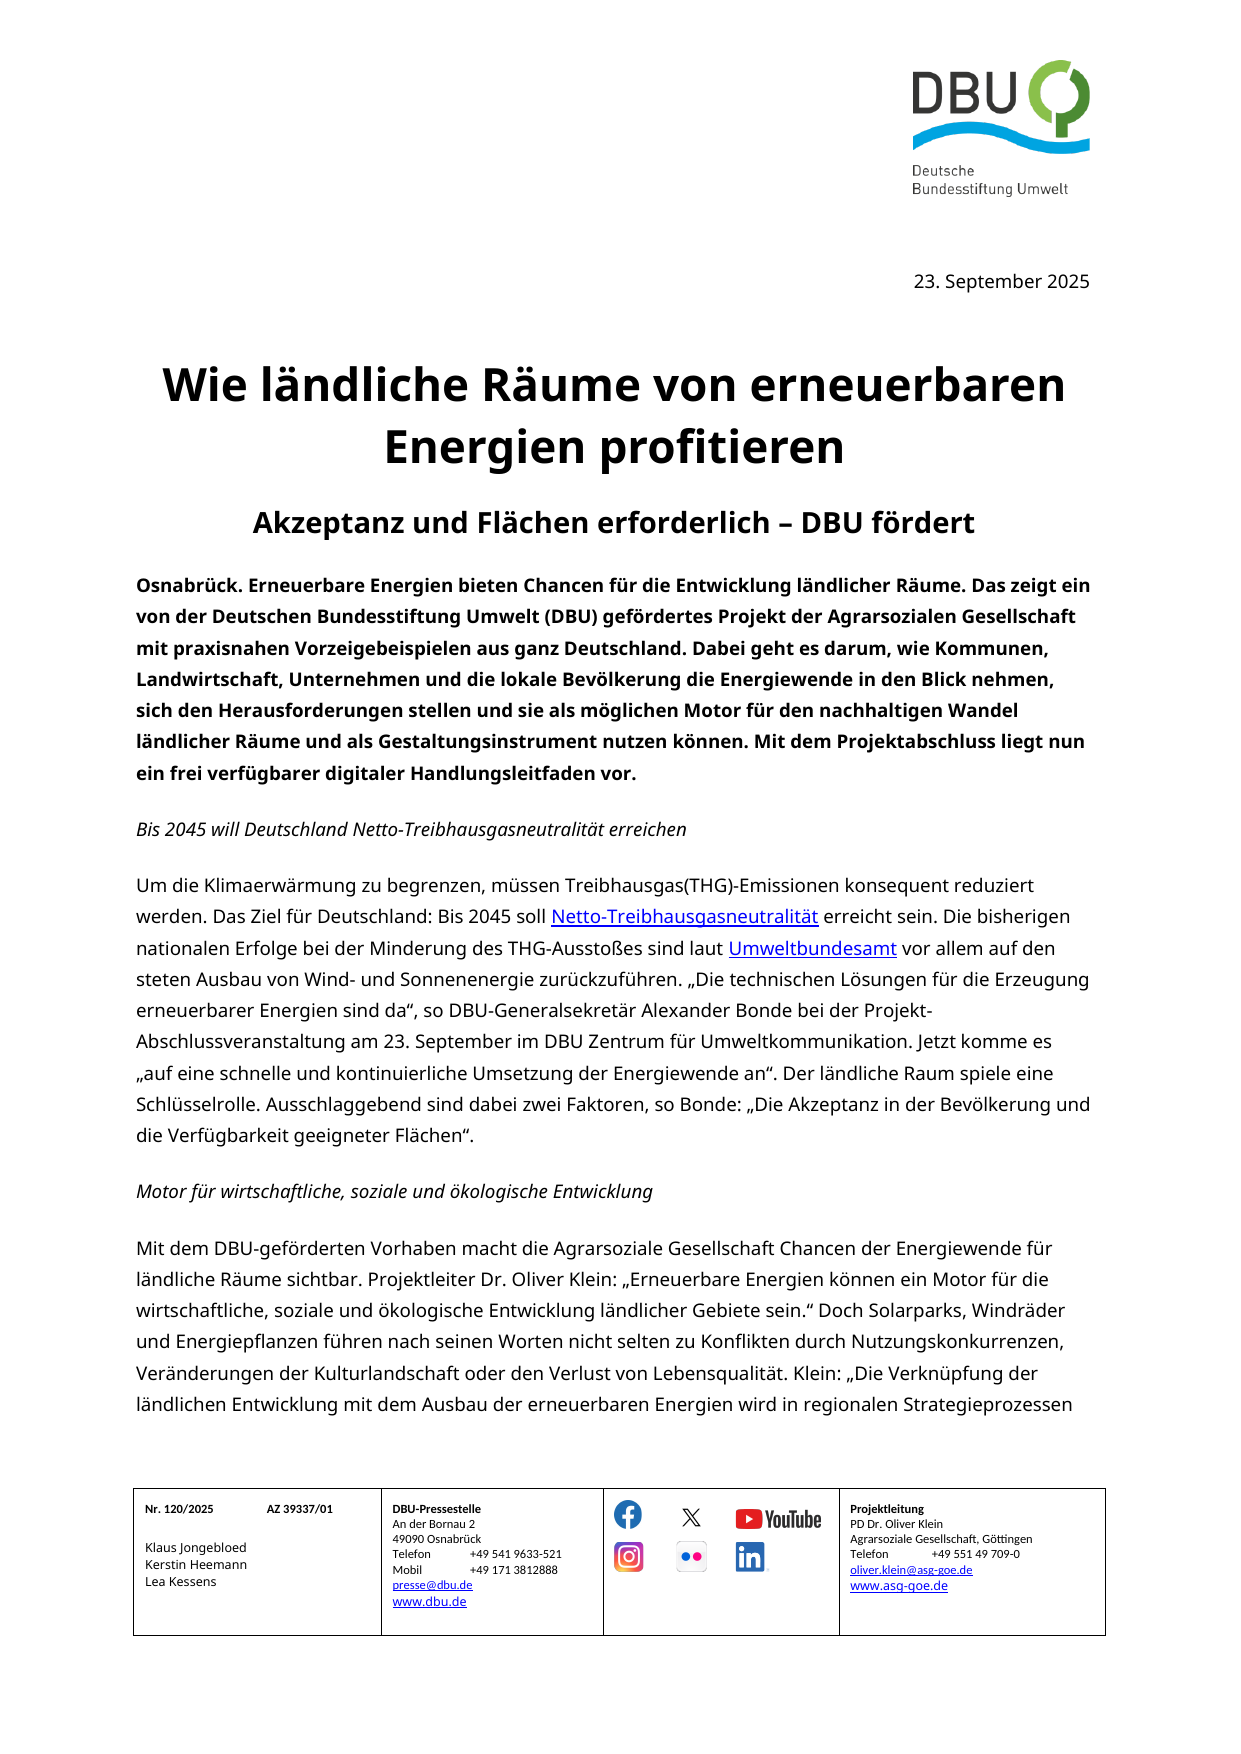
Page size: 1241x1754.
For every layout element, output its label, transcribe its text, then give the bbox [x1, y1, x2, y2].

picture [676, 1506, 707, 1529]
picture [913, 60, 1090, 142]
picture [676, 1541, 707, 1572]
text Um die Klimaerwärmung zu begrenzen, müssen Treibhausgas(THG)-Emissionen konsequent reduziert werden. Das Ziel für Deutschland: Bis 2045 soll Netto-Treibhausgasneutralität erreicht sein. Die bisherigen nationalen Erfolge bei der Minderung des THG-Ausstoßes sind laut Umweltbundesamt vor allem auf den steten Ausbau von Wind- und Sonnenenergie zurückzuführen. „Die technischen Lösungen für die Erzeugung erneuerbarer Energien sind da“, so DBU-Generalsekretär Alexander Bonde bei der Projekt-Abschlussveranstaltung am 23. September im DBU Zentrum für Umweltkommunikation. Jetzt komme es „auf eine schnelle und kontinuierliche Umsetzung der Energiewende an“. Der ländliche Raum spiele eine Schlüsselrolle. Ausschlaggebend sind dabei zwei Faktoren, so Bonde: „Die Akzeptanz in der Bevölkerung und die Verfügbarkeit geeigneter Flächen“. [136, 867, 1092, 1148]
text Osnabrück. Erneuerbare Energien bieten Chancen für die Entwicklung ländlicher Räume. Das zeigt ein von der Deutschen Bundesstiftung Umwelt (DBU) gefördertes Projekt der Agrarsozialen Gesellschaft mit praxisnahen Vorzeigebeispielen aus ganz Deutschland. Dabei geht es darum, wie Kommunen, Landwirtschaft, Unternehmen und die lokale Bevölkerung die Energiewende in den Blick nehmen, sich den Herausforderungen stellen und sie als möglichen Motor für den nachhaltigen Wandel ländlicher Räume und als Gestaltungsinstrument nutzen können. Mit dem Projektabschluss liegt nun ein frei verfügbarer digitaler Handlungsleitfaden vor. [136, 567, 1092, 785]
title Wie ländliche Räume von erneuerbaren Energien profitieren [136, 352, 1092, 477]
picture [614, 1542, 644, 1572]
picture [735, 1509, 821, 1529]
picture [913, 134, 1090, 197]
text Motor für wirtschaftliche, soziale und ökologische Entwicklung [136, 1173, 1092, 1204]
text Bis 2045 will Deutschland Netto-Treibhausgasneutralität erreichen [136, 810, 1092, 842]
picture [614, 1500, 642, 1529]
picture [735, 1542, 770, 1572]
text Akzeptanz und Flächen erforderlich – DBU fördert [136, 502, 1092, 542]
